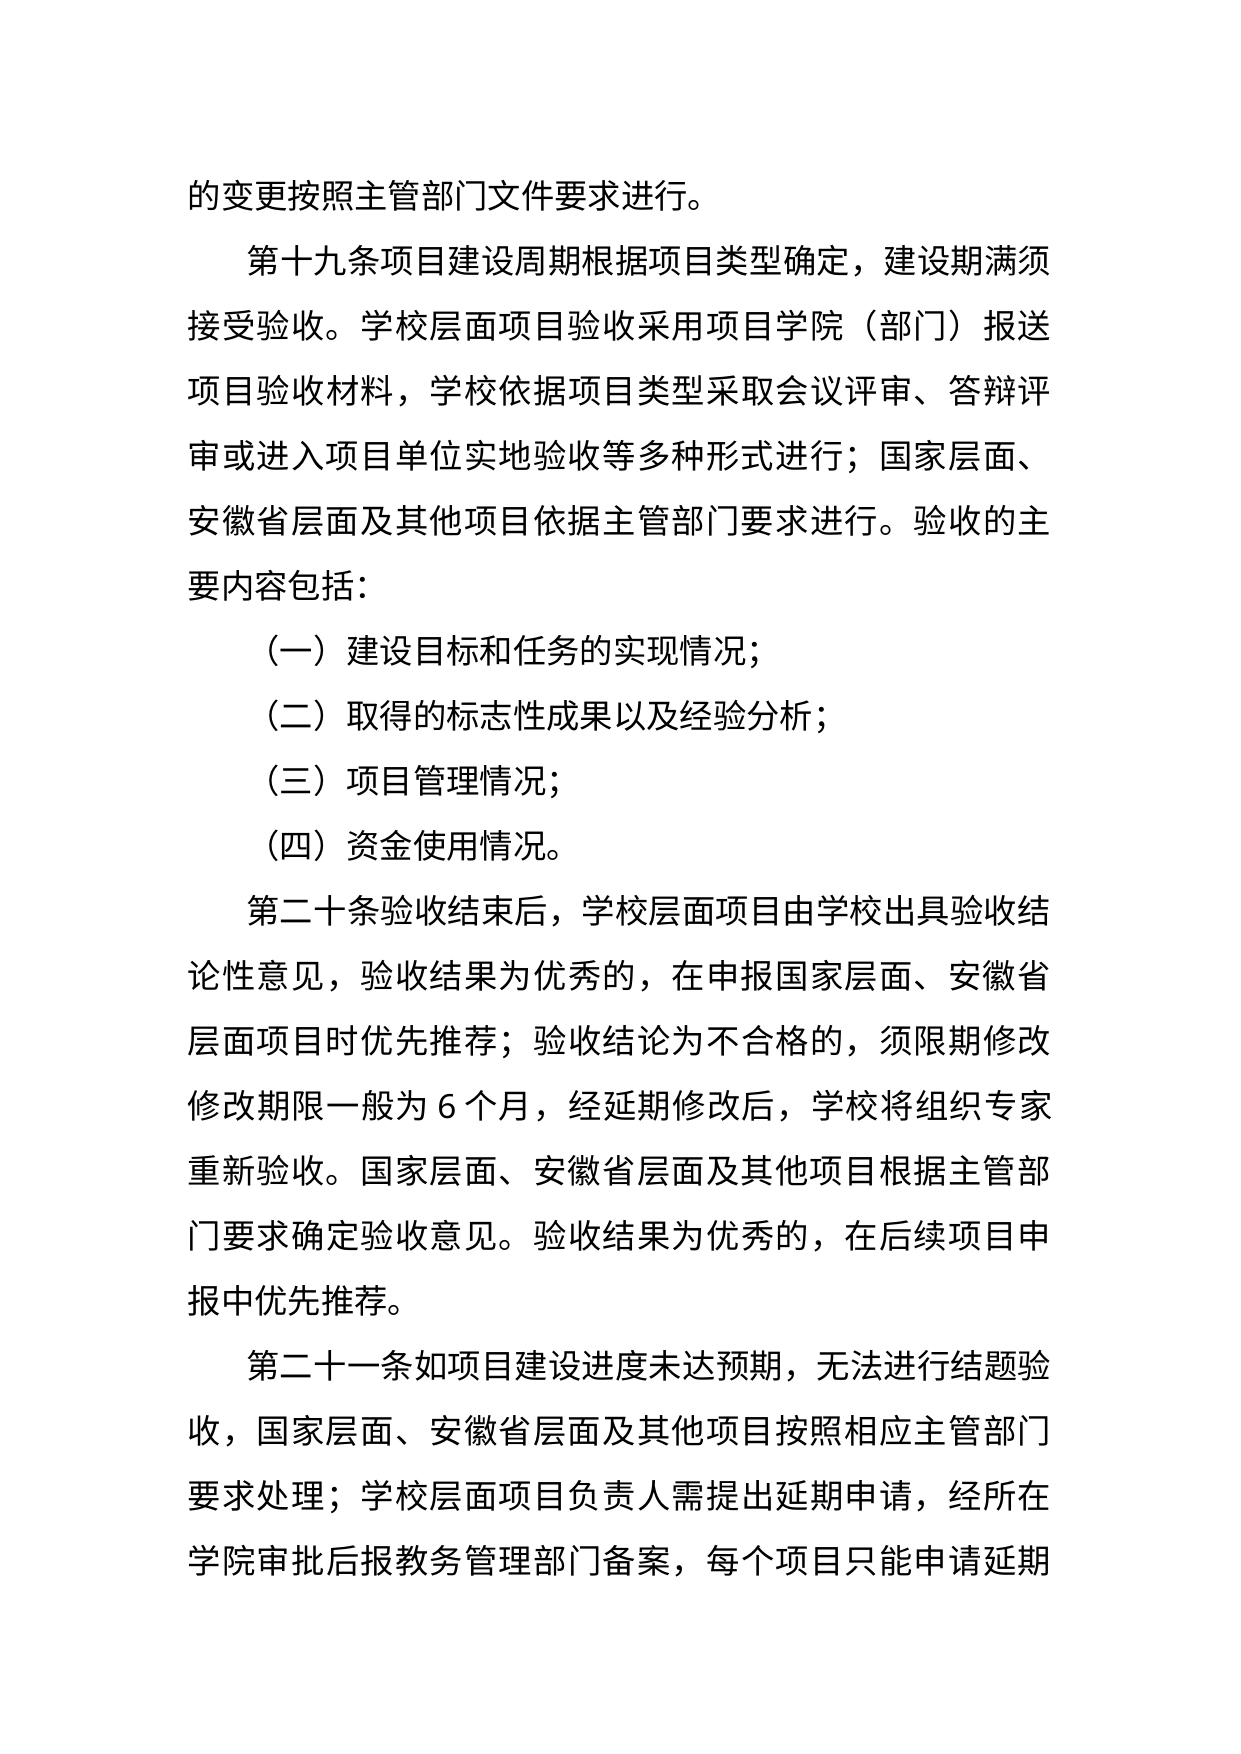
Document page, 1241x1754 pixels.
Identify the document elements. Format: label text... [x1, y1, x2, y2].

text 第二十条验收结束后，学校层面项目由学校出具验收结论性意见，验收结果为优秀的，在申报国家层面、安徽省层面项目时优先推荐；验收结论为不合格的，须限期修改，修改期限一般为6个月，经延期修改后，学校将组织专家重新验收。国家层面、安徽省层面及其他项目根据主管部门要求确定验收意见。验收结果为优秀的，在后续项目申报中优先推荐。 [187, 877, 1053, 1332]
text （二）取得的标志性成果以及经验分析； [187, 682, 1053, 747]
text 第十九条项目建设周期根据项目类型确定，建设期满须接受验收。学校层面项目验收采用项目学院（部门）报送项目验收材料，学校依据项目类型采取会议评审、答辩评审或进入项目单位实地验收等多种形式进行；国家层面、安徽省层面及其他项目依据主管部门要求进行。验收的主要内容包括： [187, 227, 1053, 617]
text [187, 162, 1053, 227]
text （一）建设目标和任务的实现情况； [187, 617, 1053, 682]
text （四）资金使用情况。 [187, 812, 1053, 877]
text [187, 1332, 1053, 1592]
text （三）项目管理情况； [187, 747, 1053, 812]
